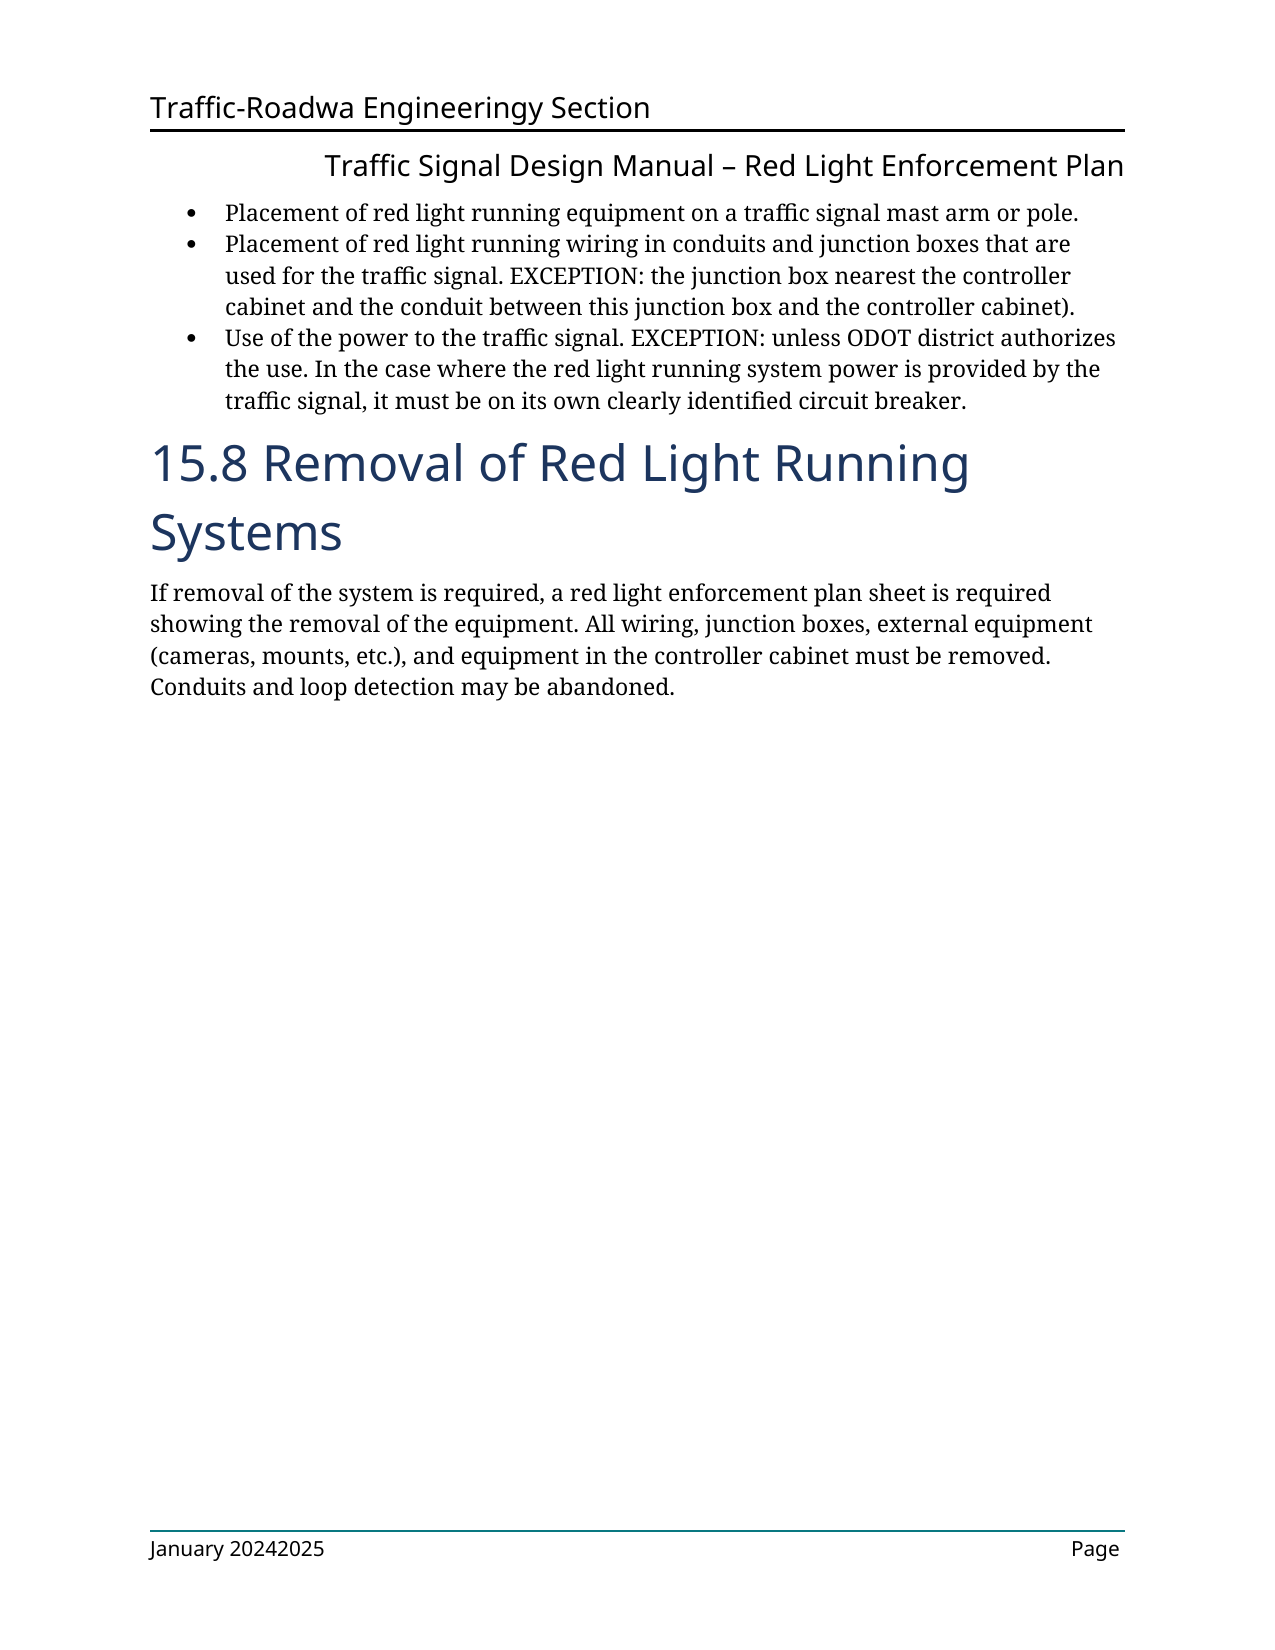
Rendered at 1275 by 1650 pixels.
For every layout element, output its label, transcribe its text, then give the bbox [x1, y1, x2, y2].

text If removal of the system is required, a red light enforcement plan sheet is required showing the removal of the equipment. All wiring, junction boxes, external equipment (cameras, mounts, etc.), and equipment in the controller cabinet must be removed. Conduits and loop detection may be abandoned. [150, 577, 1125, 702]
list Use of the power to the traffic signal. EXCEPTION: unless ODOT district authorizes the use. In the case where the red light running system power is provided by the traffic signal, it must be on its own clearly identified circuit breaker. [187, 322, 1125, 416]
subtitle Removal of Red Light Running Systems [150, 428, 1125, 564]
list Placement of red light running equipment on a traffic signal mast arm or pole. [187, 197, 1125, 228]
list Placement of red light running wiring in conduits and junction boxes that are used for the traffic signal. EXCEPTION: the junction box nearest the controller cabinet and the conduit between this junction box and the controller cabinet). [187, 228, 1125, 322]
